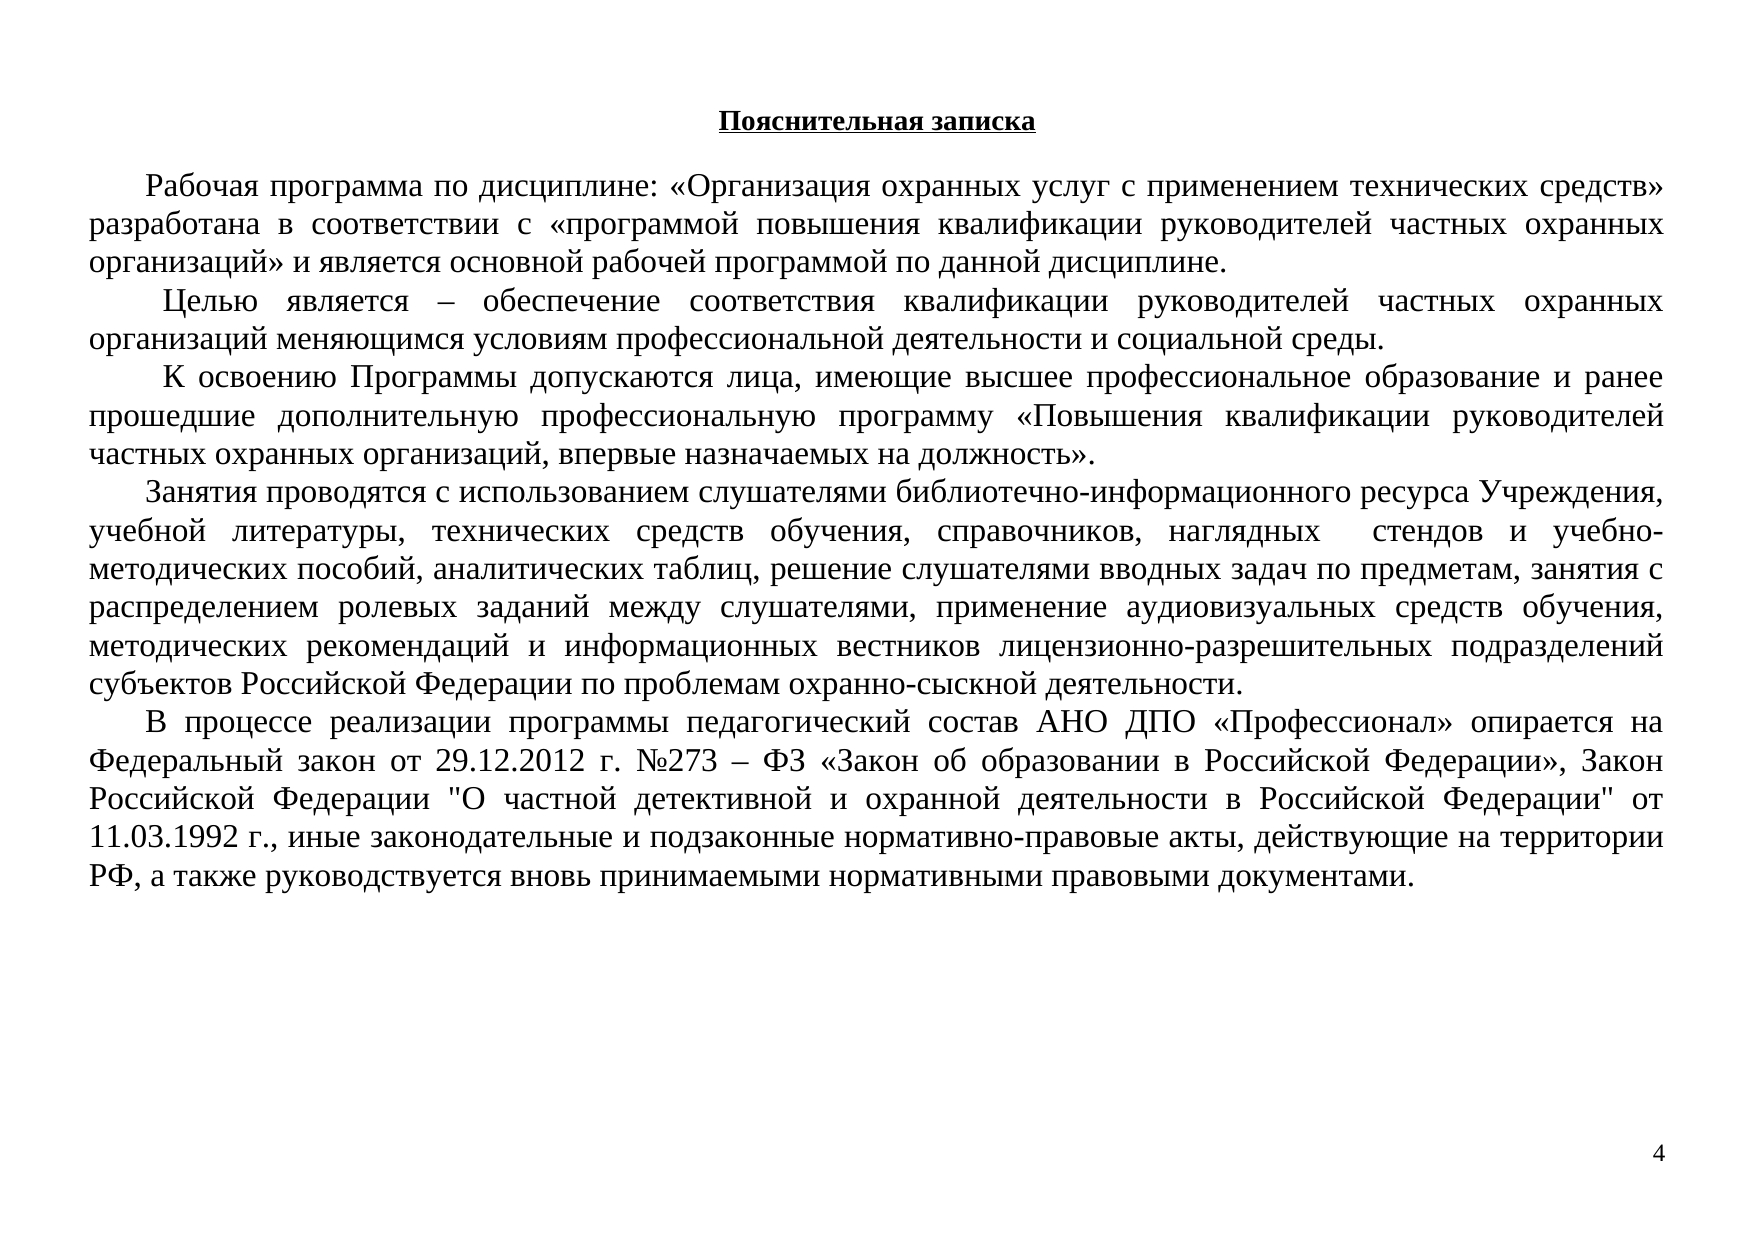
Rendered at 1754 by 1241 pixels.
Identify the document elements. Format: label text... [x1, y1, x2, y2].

text Пояснительная записка [89, 103, 1665, 136]
text Рабочая программа по дисциплине: «Организация охранных услуг с применением технических средств» разработана в соответствии с «программой повышения квалификации руководителей частных охранных организаций» и является основной рабочей программой по данной дисциплине. [89, 165, 1665, 280]
text Целью является – обеспечение соответствия квалификации руководителей частных охранных организаций меняющимся условиям профессиональной деятельности и социальной среды. [89, 280, 1665, 357]
text Занятия проводятся с использованием слушателями библиотечно-информационного ресурса Учреждения, учебной литературы, технических средств обучения, справочников, наглядных стендов и учебно-методических пособий, аналитических таблиц, решение слушателями вводных задач по предметам, занятия с распределением ролевых заданий между слушателями, применение аудиовизуальных средств обучения, методических рекомендаций и информационных вестников лицензионно-разрешительных подразделений субъектов Российской Федерации по проблемам охранно-сыскной деятельности. [89, 472, 1665, 702]
text К освоению Программы допускаются лица, имеющие высшее профессиональное образование и ранее прошедшие дополнительную профессиональную программу «Повышения квалификации руководителей частных охранных организаций, впервые назначаемых на должность». [89, 357, 1665, 472]
text В процессе реализации программы педагогический состав АНО ДПО «Профессионал» опирается на Федеральный закон от 29.12.2012 г. №273 – ФЗ «Закон об образовании в Российской Федерации», Закон Российской Федерации "О частной детективной и охранной деятельности в Российской Федерации" от 11.03.1992 г., иные законодательные и подзаконные нормативно-правовые акты, действующие на территории РФ, а также руководствуется вновь принимаемыми нормативными правовыми документами. [89, 702, 1665, 893]
